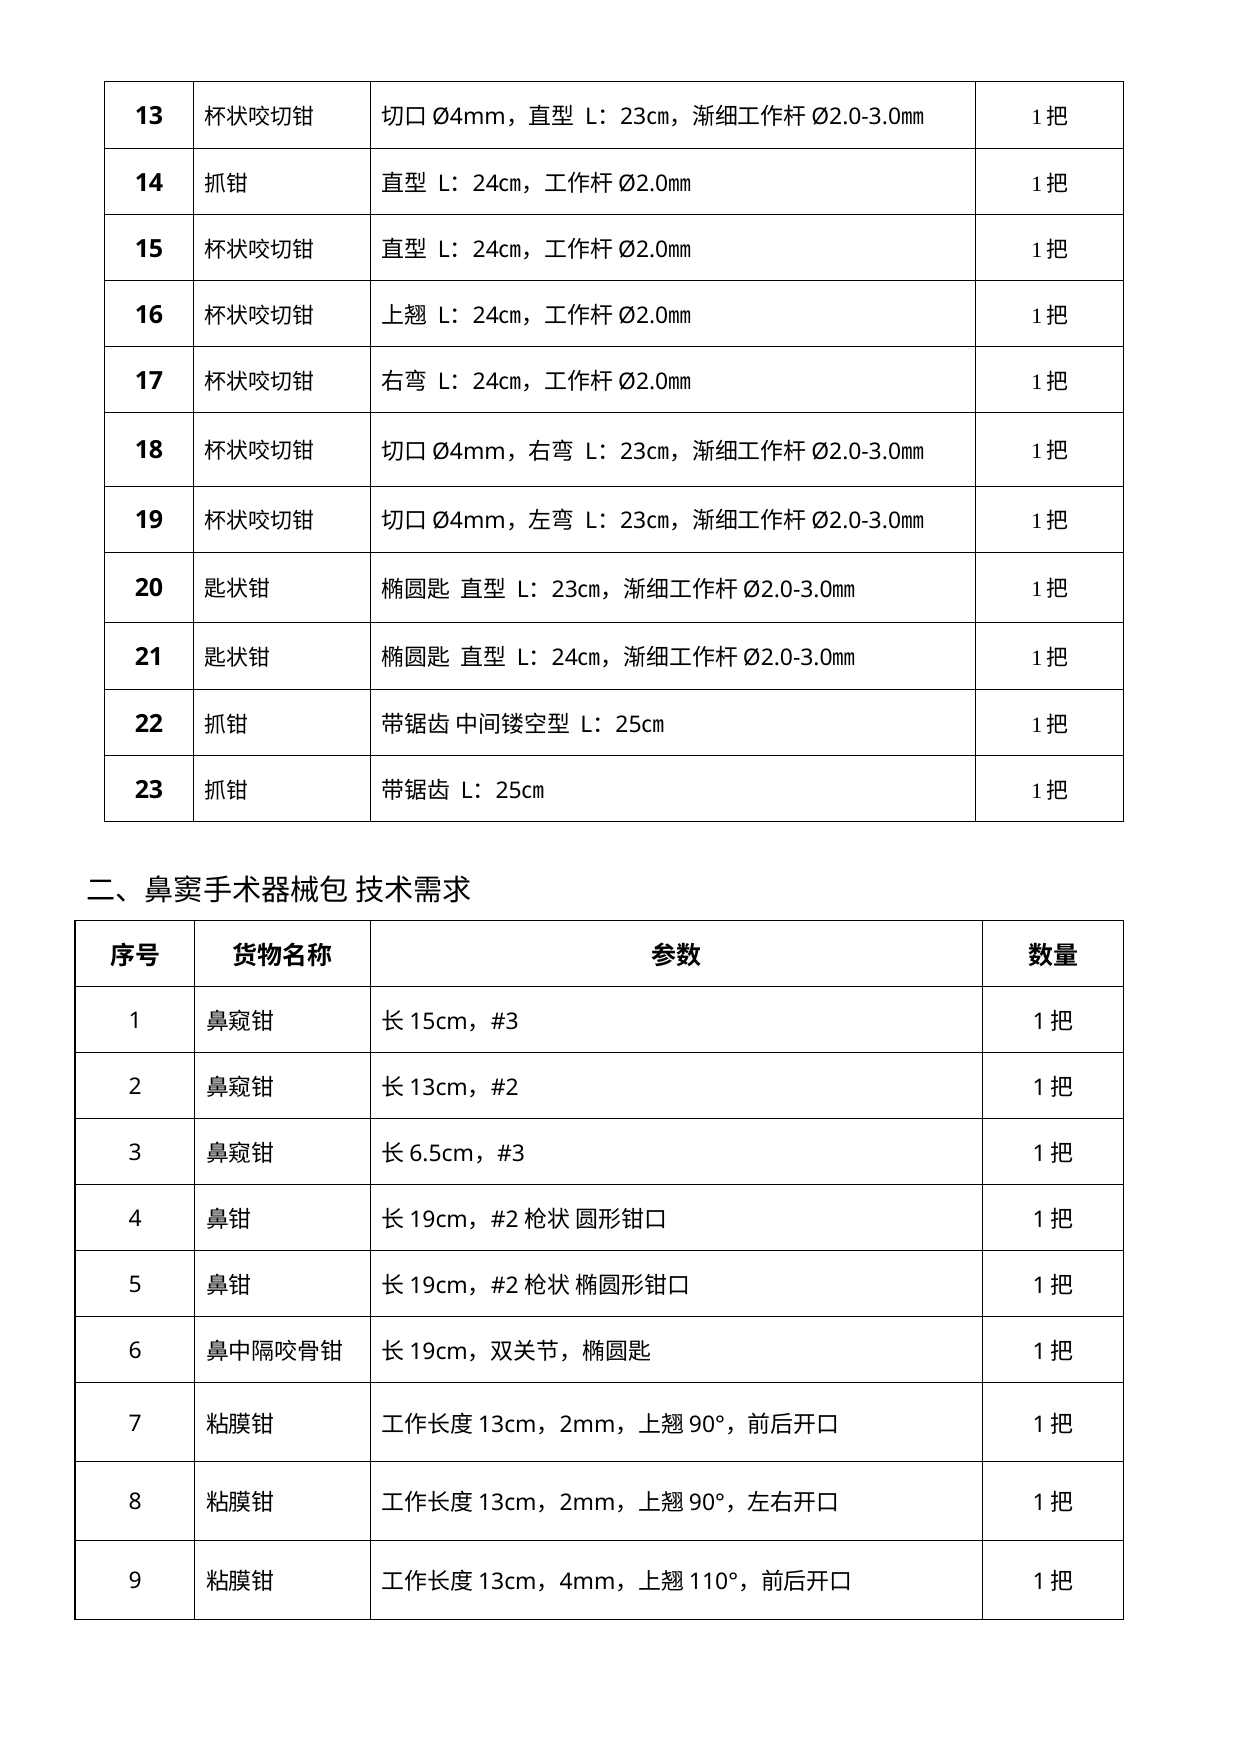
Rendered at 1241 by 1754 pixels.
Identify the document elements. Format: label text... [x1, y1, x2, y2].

table_cell 14 [105, 149, 193, 214]
table_cell 抓钳 [194, 149, 370, 214]
table_cell 杯状咬切钳 [194, 487, 370, 552]
table_cell 切口Ø4mm，右弯 L：23㎝，渐细工作杆Ø2.0-3.0㎜ [371, 413, 975, 486]
table_cell 20 [105, 553, 193, 622]
table_cell 抓钳 [194, 756, 370, 821]
table_cell 1把 [983, 1462, 1123, 1540]
table_cell 22 [105, 690, 193, 755]
table_cell 序号 [76, 921, 194, 986]
table_cell 鼻窥钳 [195, 1119, 370, 1184]
table_cell 1把 [976, 690, 1123, 755]
table_cell 1 [76, 987, 194, 1052]
table_cell 1把 [983, 1119, 1123, 1184]
table_cell 1把 [983, 1383, 1123, 1461]
table_cell 工作长度13cm，2mm，上翘90°，左右开口 [371, 1462, 982, 1540]
table_cell 19 [105, 487, 193, 552]
table_cell 直型 L：24㎝，工作杆Ø2.0㎜ [371, 149, 975, 214]
table_cell 1把 [983, 1251, 1123, 1316]
table_cell 鼻窥钳 [195, 987, 370, 1052]
table_cell 8 [76, 1462, 194, 1540]
table_cell 2 [76, 1053, 194, 1118]
table_cell 长19cm，#2 枪状 圆形钳口 [371, 1185, 982, 1250]
table_cell 1把 [976, 149, 1123, 214]
table_cell 粘膜钳 [195, 1383, 370, 1461]
table_cell 17 [105, 347, 193, 412]
table_cell 杯状咬切钳 [194, 82, 370, 148]
table_cell 4 [76, 1185, 194, 1250]
table_cell 长6.5cm，#3 [371, 1119, 982, 1184]
table_cell 椭圆匙 直型 L：23㎝，渐细工作杆Ø2.0-3.0㎜ [371, 553, 975, 622]
table_cell 18 [105, 413, 193, 486]
table_cell 货物名称 [195, 921, 370, 986]
table_cell 匙状钳 [194, 553, 370, 622]
table_cell 1把 [983, 1053, 1123, 1118]
table_cell 直型 L：24㎝，工作杆Ø2.0㎜ [371, 215, 975, 280]
table_cell 匙状钳 [194, 623, 370, 689]
table_cell 1把 [976, 553, 1123, 622]
table_cell 上翘 L：24㎝，工作杆Ø2.0㎜ [371, 281, 975, 346]
table_cell 鼻钳 [195, 1185, 370, 1250]
table_cell 长19cm，双关节，椭圆匙 [371, 1317, 982, 1382]
table_cell 1把 [983, 1185, 1123, 1250]
table_cell 1把 [976, 82, 1123, 148]
table_cell 鼻窥钳 [195, 1053, 370, 1118]
table_cell 粘膜钳 [195, 1462, 370, 1540]
table_cell 工作长度13cm，4mm，上翘110°，前后开口 [371, 1541, 982, 1618]
table_cell 长13cm，#2 [371, 1053, 982, 1118]
table_cell 切口Ø4mm，直型 L：23㎝，渐细工作杆Ø2.0-3.0㎜ [371, 82, 975, 148]
table_cell 杯状咬切钳 [194, 281, 370, 346]
table_cell 带锯齿 中间镂空型 L：25㎝ [371, 690, 975, 755]
table_cell 13 [105, 82, 193, 148]
table_cell 1把 [983, 1541, 1123, 1618]
table_cell 右弯 L：24㎝，工作杆Ø2.0㎜ [371, 347, 975, 412]
table_cell 杯状咬切钳 [194, 347, 370, 412]
table_cell 1把 [976, 756, 1123, 821]
table_cell 1把 [976, 487, 1123, 552]
table_cell 长15cm，#3 [371, 987, 982, 1052]
table_cell 椭圆匙 直型 L：24㎝，渐细工作杆Ø2.0-3.0㎜ [371, 623, 975, 689]
table_cell 21 [105, 623, 193, 689]
table_cell 1把 [976, 347, 1123, 412]
table_cell 6 [76, 1317, 194, 1382]
table_cell 15 [105, 215, 193, 280]
table_cell 工作长度13cm，2mm，上翘90°，前后开口 [371, 1383, 982, 1461]
table_cell 9 [76, 1541, 194, 1618]
table_cell 粘膜钳 [195, 1541, 370, 1618]
table_cell 长19cm，#2 枪状 椭圆形钳口 [371, 1251, 982, 1316]
table_cell 1把 [983, 987, 1123, 1052]
table_cell 3 [76, 1119, 194, 1184]
table_cell 7 [76, 1383, 194, 1461]
table_cell 抓钳 [194, 690, 370, 755]
table_cell 鼻中隔咬骨钳 [195, 1317, 370, 1382]
table_header 二、鼻窦手术器械包 技术需求 [75, 855, 1123, 920]
table_cell 杯状咬切钳 [194, 413, 370, 486]
table_cell 杯状咬切钳 [194, 215, 370, 280]
table_cell 1把 [976, 413, 1123, 486]
table_cell 5 [76, 1251, 194, 1316]
table_cell 鼻钳 [195, 1251, 370, 1316]
table_cell 1把 [976, 215, 1123, 280]
table_cell 带锯齿 L：25㎝ [371, 756, 975, 821]
table_cell 23 [105, 756, 193, 821]
table_cell 1把 [976, 623, 1123, 689]
table_cell 16 [105, 281, 193, 346]
table_cell 1把 [983, 1317, 1123, 1382]
table_cell 数量 [983, 921, 1123, 986]
table_cell 1把 [976, 281, 1123, 346]
table_cell 参数 [371, 921, 982, 986]
table_cell 切口Ø4mm，左弯 L：23㎝，渐细工作杆Ø2.0-3.0㎜ [371, 487, 975, 552]
